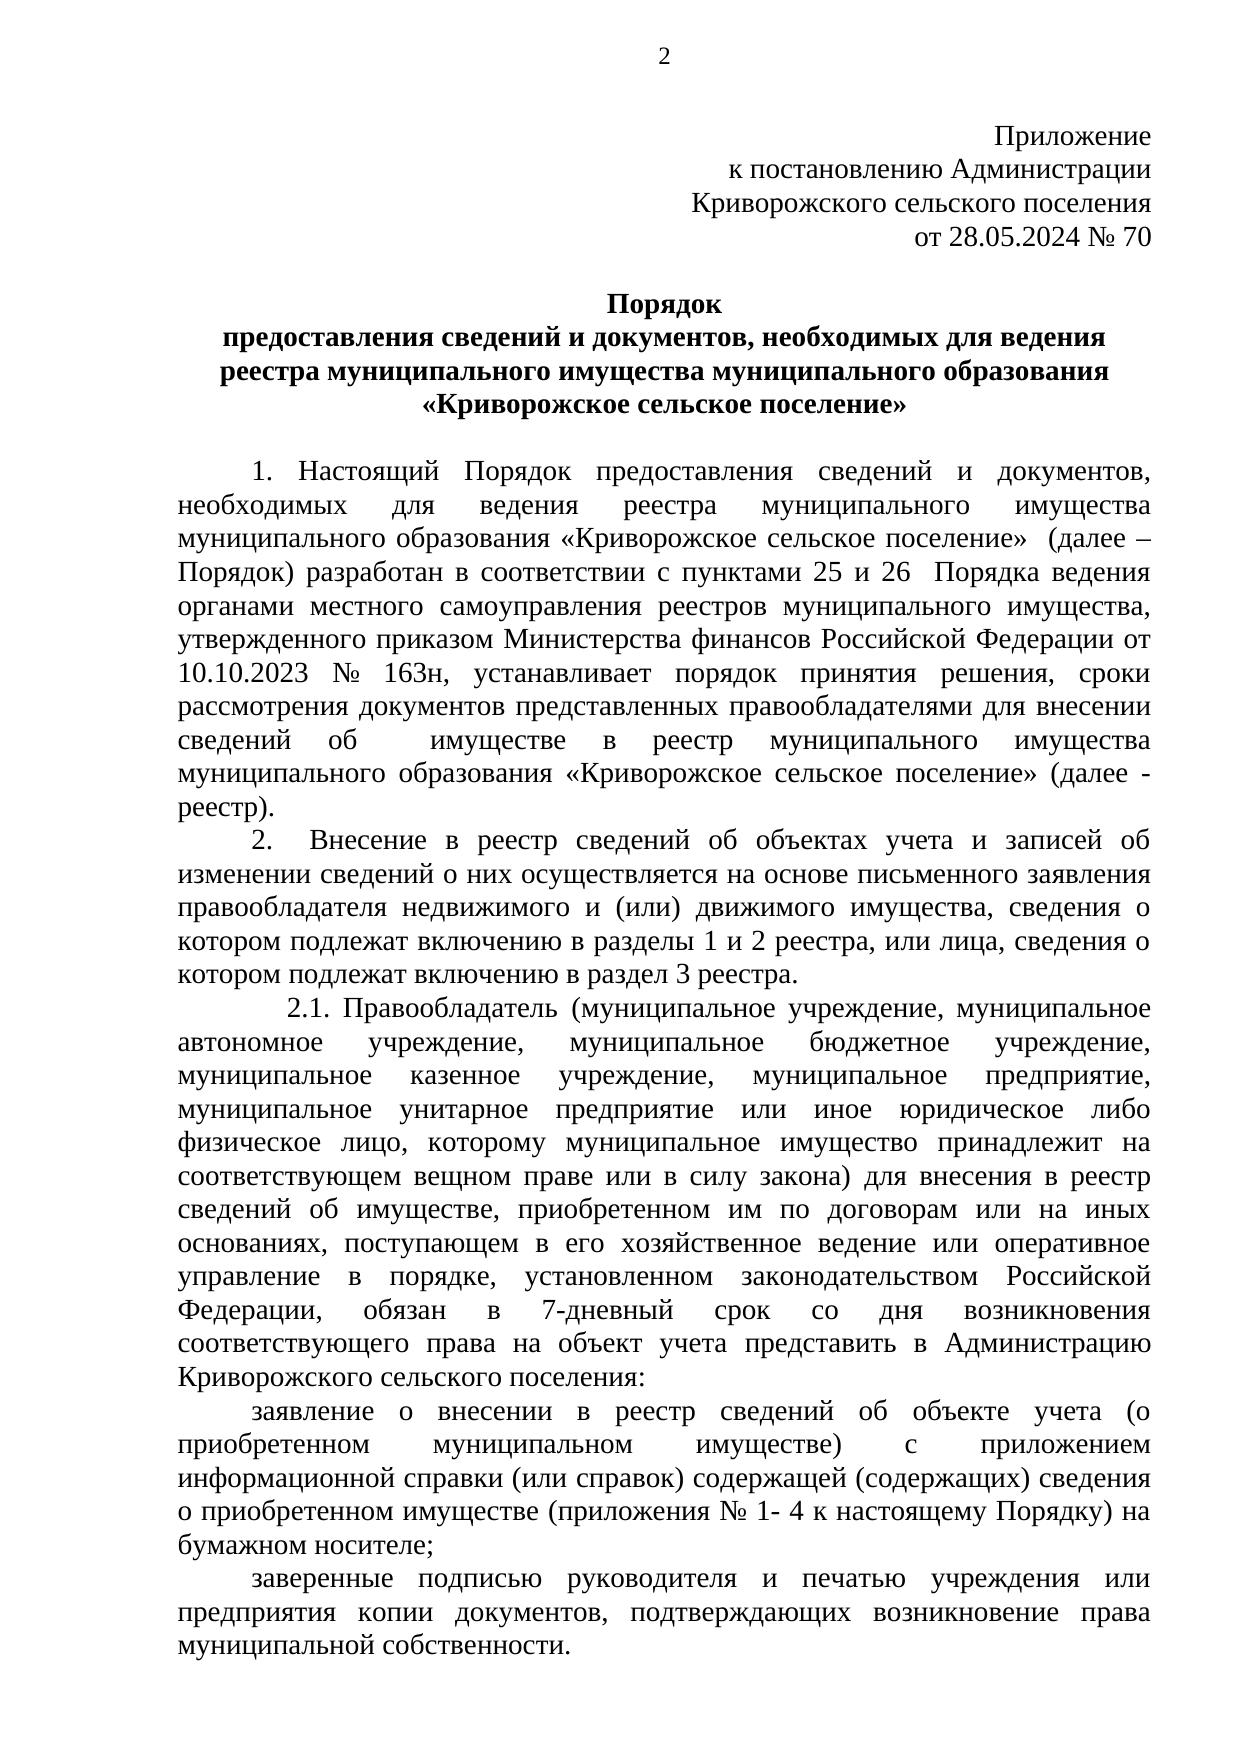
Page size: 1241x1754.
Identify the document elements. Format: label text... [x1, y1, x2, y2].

text 2. Внесение в реестр сведений об объектах учета и записей об изменении сведений о них осуществляется на основе письменного заявления правообладателя недвижимого и (или) движимого имущества, сведения о котором подлежат включению в разделы 1 и 2 реестра, или лица, сведения о котором подлежат включению в раздел 3 реестра. [177, 822, 1152, 990]
text реестра муниципального имущества муниципального образования «Криворожское сельское поселение» [177, 353, 1152, 420]
text к постановлению Администрации [177, 152, 1152, 185]
text 2.1. Правообладатель (муниципальное учреждение, муниципальное автономное учреждение, муниципальное бюджетное учреждение, муниципальное казенное учреждение, муниципальное предприятие, муниципальное унитарное предприятие или иное юридическое либо физическое лицо, которому муниципальное имущество принадлежит на соответствующем вещном праве или в силу закона) для внесения в реестр сведений об имуществе, приобретенном им по договорам или на иных основаниях, поступающем в его хозяйственное ведение или оперативное управление в порядке, установленном законодательством Российской Федерации, обязан в 7-дневный срок со дня возникновения соответствующего права на объект учета представить в Администрацию Криворожского сельского поселения: [177, 990, 1152, 1393]
title 1. Настоящий Порядок предоставления сведений и документов, необходимых для ведения реестра муниципального имущества муниципального образования «Криворожское сельское поселение» (далее – Порядок) разработан в соответствии с пунктами 25 и 26 Порядка ведения органами местного самоуправления реестров муниципального имущества, утвержденного приказом Министерства финансов Российской Федерации от 10.10.2023 № 163н, устанавливает порядок принятия решения, сроки рассмотрения документов представленных правообладателями для внесении сведений об имуществе в реестр муниципального имущества муниципального образования «Криворожское сельское поселение» (далее - реестр). [177, 453, 1152, 822]
text заверенные подписью руководителя и печатью учреждения или предприятия копии документов, подтверждающих возникновение права муниципальной собственности. [177, 1560, 1152, 1661]
text заявление о внесении в реестр сведений об объекте учета (о приобретенном муниципальном имуществе) с приложением информационной справки (или справок) содержащей (содержащих) сведения о приобретенном имуществе (приложения № 1- 4 к настоящему Порядку) на бумажном носителе; [177, 1393, 1152, 1560]
text Криворожского сельского поселения [177, 185, 1152, 219]
text от 28.05.2024 № 70 [177, 219, 1152, 252]
text предоставления сведений и документов, необходимых для ведения [177, 319, 1152, 353]
text Порядок [177, 286, 1152, 319]
text Приложение [177, 118, 1152, 152]
